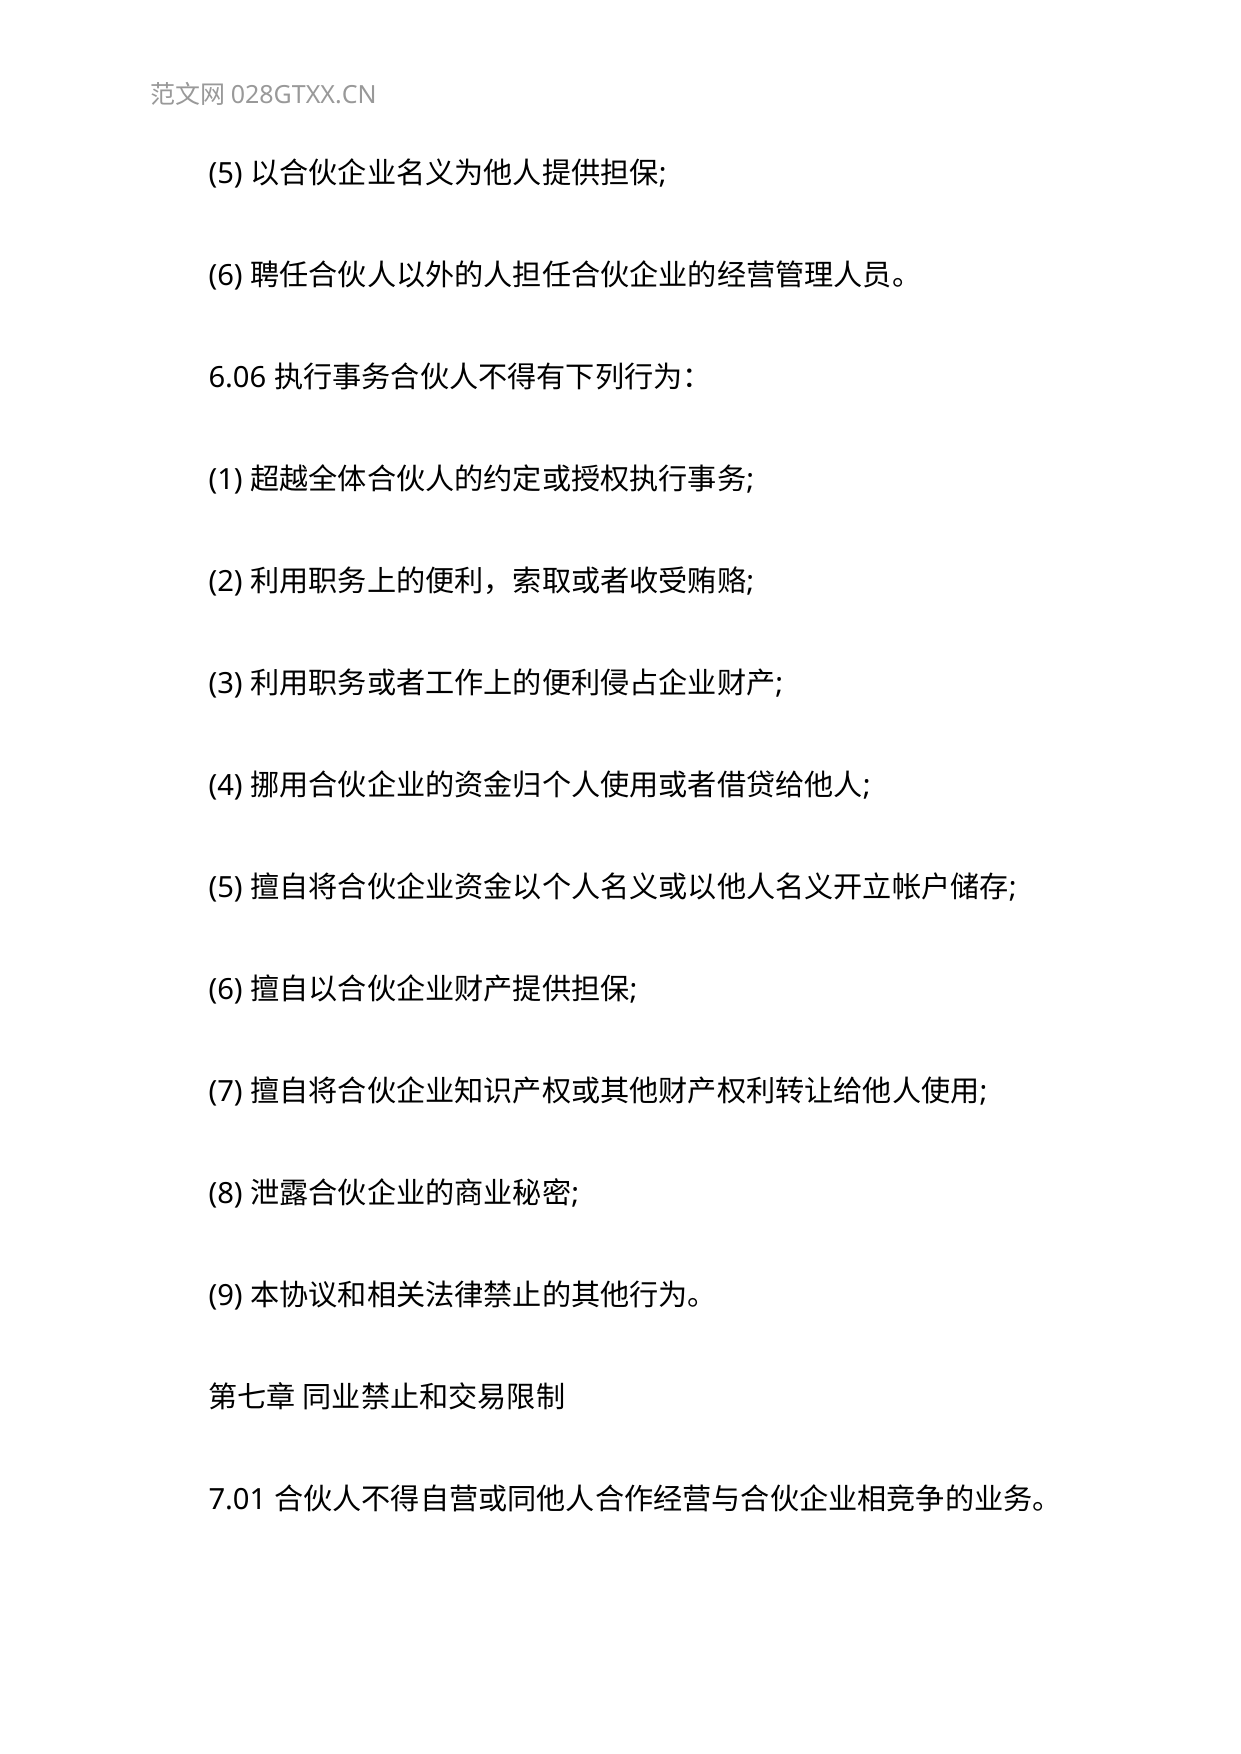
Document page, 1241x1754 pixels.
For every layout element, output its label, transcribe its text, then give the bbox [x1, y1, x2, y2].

text 6.06 执行事务合伙人不得有下列行为： [150, 354, 1090, 396]
text (1) 超越全体合伙人的约定或授权执行事务; [150, 456, 1090, 498]
text 7.01 合伙人不得自营或同他人合作经营与合伙企业相竞争的业务。 [150, 1476, 1090, 1518]
text (6) 聘任合伙人以外的人担任合伙企业的经营管理人员。 [150, 252, 1090, 294]
text (6) 擅自以合伙企业财产提供担保; [150, 966, 1090, 1008]
text (3) 利用职务或者工作上的便利侵占企业财产; [150, 660, 1090, 702]
text (8) 泄露合伙企业的商业秘密; [150, 1170, 1090, 1212]
text (2) 利用职务上的便利，索取或者收受贿赂; [150, 558, 1090, 600]
text (4) 挪用合伙企业的资金归个人使用或者借贷给他人; [150, 762, 1090, 804]
text (9) 本协议和相关法律禁止的其他行为。 [150, 1272, 1090, 1314]
text 第七章 同业禁止和交易限制 [150, 1374, 1090, 1416]
text (5) 以合伙企业名义为他人提供担保; [150, 150, 1090, 192]
text (7) 擅自将合伙企业知识产权或其他财产权利转让给他人使用; [150, 1068, 1090, 1110]
text (5) 擅自将合伙企业资金以个人名义或以他人名义开立帐户储存; [150, 864, 1090, 906]
